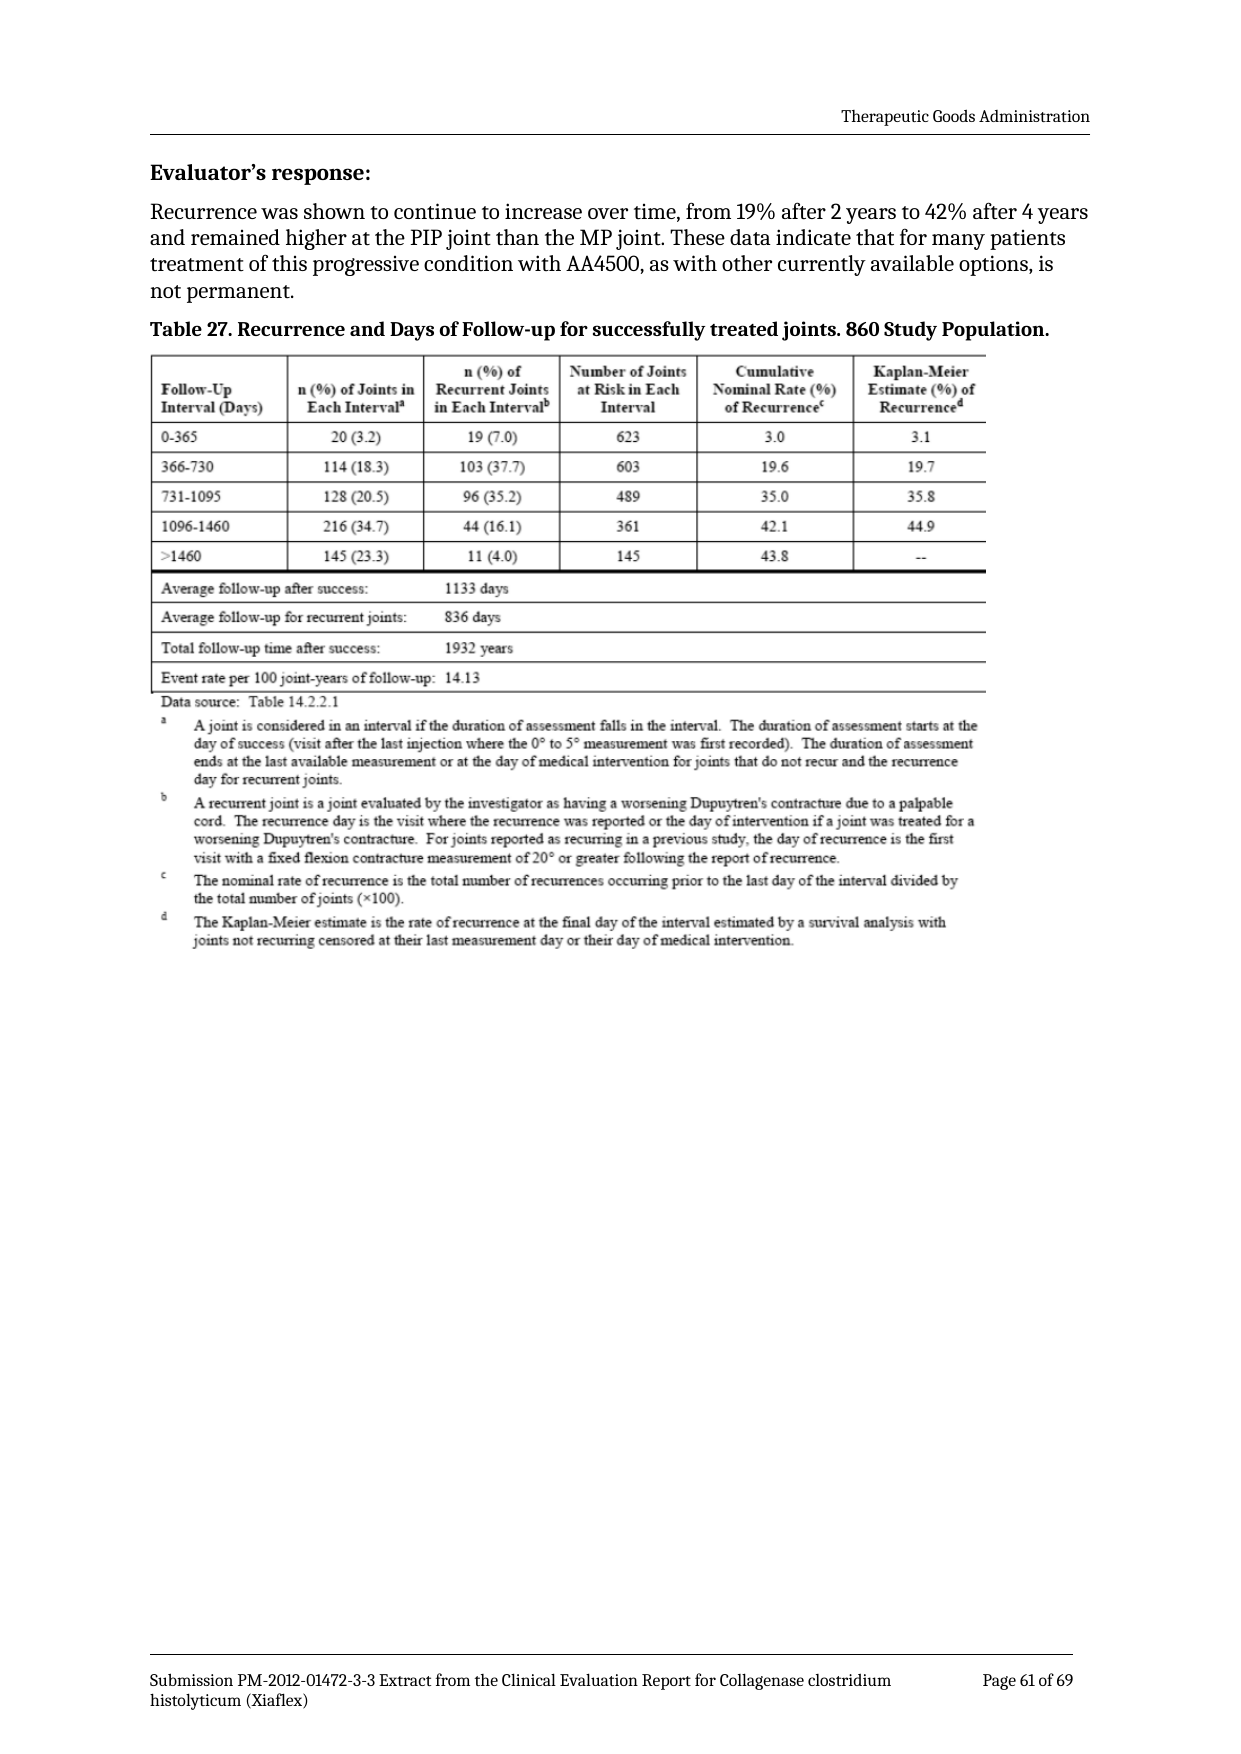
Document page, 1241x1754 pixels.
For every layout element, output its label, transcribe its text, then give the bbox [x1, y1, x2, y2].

title Table 27. Recurrence and Days of Follow-up for successfully treated joints. 860 Study Population. [150, 316, 1090, 341]
text Evaluator’s response: [150, 160, 1090, 186]
text Recurrence was shown to continue to increase over time, from 19% after 2 years to 42% after 4 years and remained higher at the PIP joint than the MP joint. These data indicate that for many patients treatment of this progressive condition with AA4500, as with other currently available options, is not permanent. [150, 198, 1090, 304]
